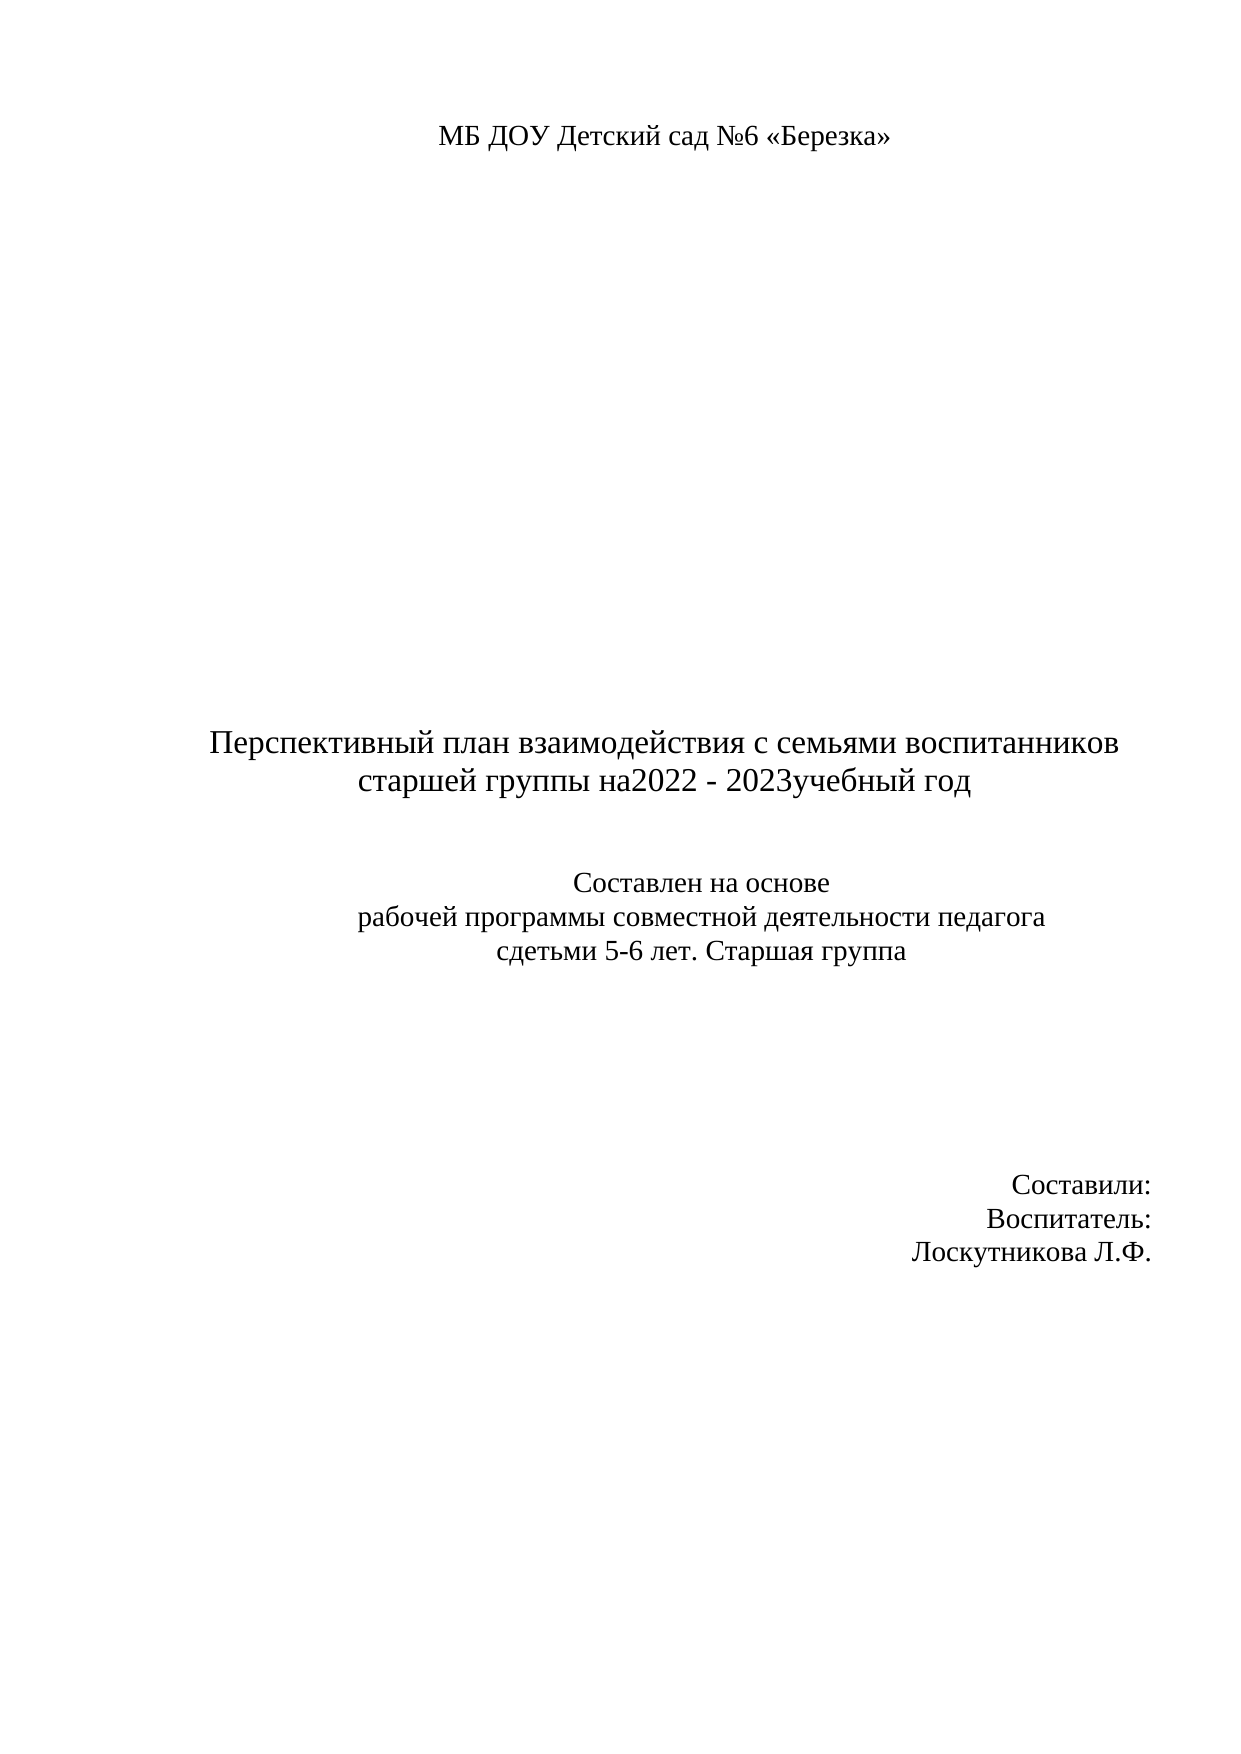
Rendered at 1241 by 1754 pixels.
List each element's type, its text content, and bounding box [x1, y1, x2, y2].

text старшей группы на2022 - 2023учебный год [177, 760, 1152, 798]
text Составили: [177, 1167, 1152, 1201]
text рабочей программы совместной деятельности педагога [177, 899, 1152, 933]
text МБ ДОУ Детский сад №6 «Березка» [177, 118, 1152, 152]
text Составлен на основе [177, 866, 1152, 899]
text Воспитатель: [177, 1201, 1152, 1234]
text Перспективный план взаимодействия с семьями воспитанников [177, 722, 1152, 760]
text сдетьми 5-6 лет. Старшая группа [177, 933, 1152, 966]
text Лоскутникова Л.Ф. [177, 1234, 1152, 1268]
